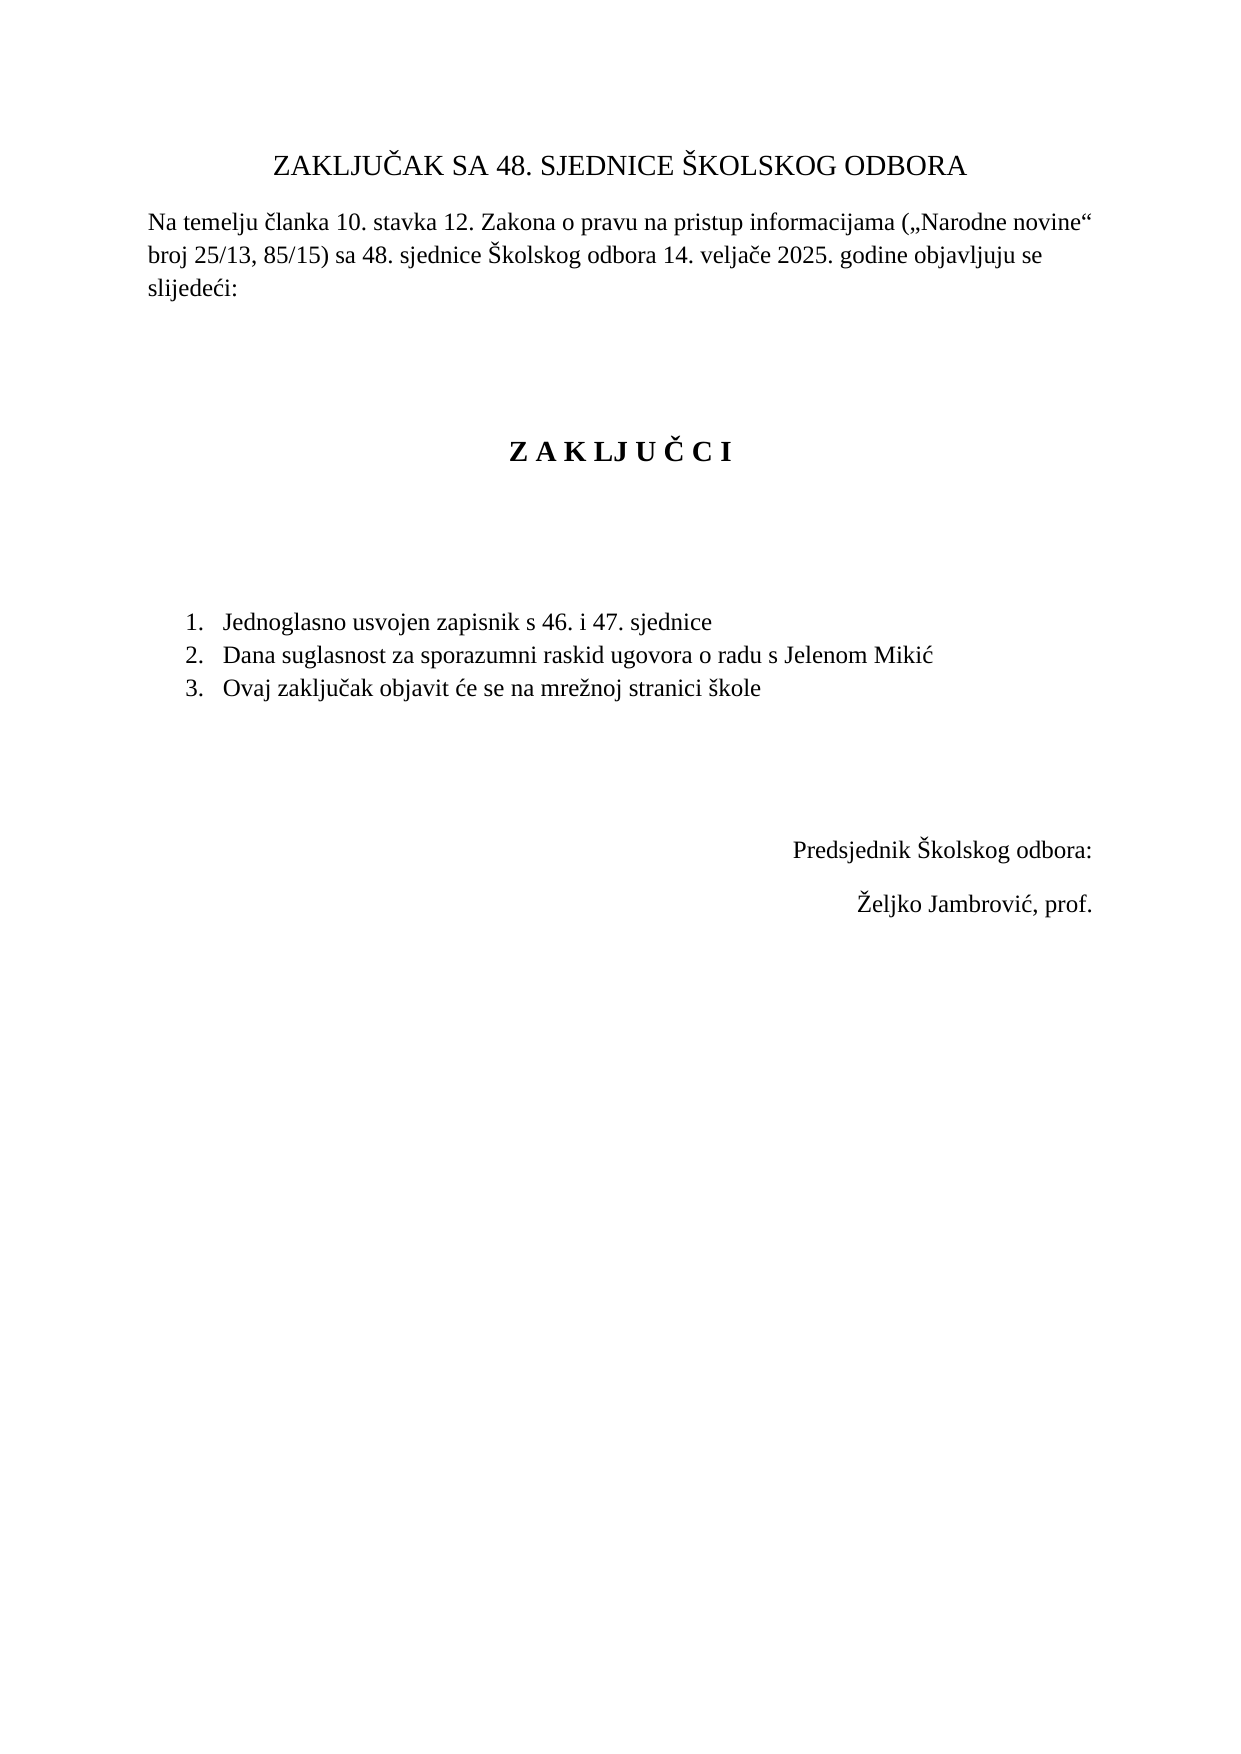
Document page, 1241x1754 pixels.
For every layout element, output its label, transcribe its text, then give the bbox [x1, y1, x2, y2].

text Predsjednik Školskog odbora: [148, 835, 1093, 863]
list Dana suglasnost za sporazumni raskid ugovora o radu s Jelenom Mikić [185, 640, 1093, 669]
text ZAKLJUČAK SA 48. SJEDNICE ŠKOLSKOG ODBORA [148, 148, 1093, 181]
list Jednoglasno usvojen zapisnik s 46. i 47. sjednice [185, 607, 1093, 636]
list Ovaj zaključak objavit će se na mrežnoj stranici škole [185, 673, 1093, 702]
text Z A K LJ U Č C I [148, 434, 1093, 468]
text Na temelju članka 10. stavka 12. Zakona o pravu na pristup informacijama („Narodne novine“ broj 25/13, 85/15) sa 48. sjednice Školskog odbora 14. veljače 2025. godine objavljuju se slijedeći: [148, 207, 1093, 302]
text Željko Jambrović, prof. [148, 889, 1093, 917]
